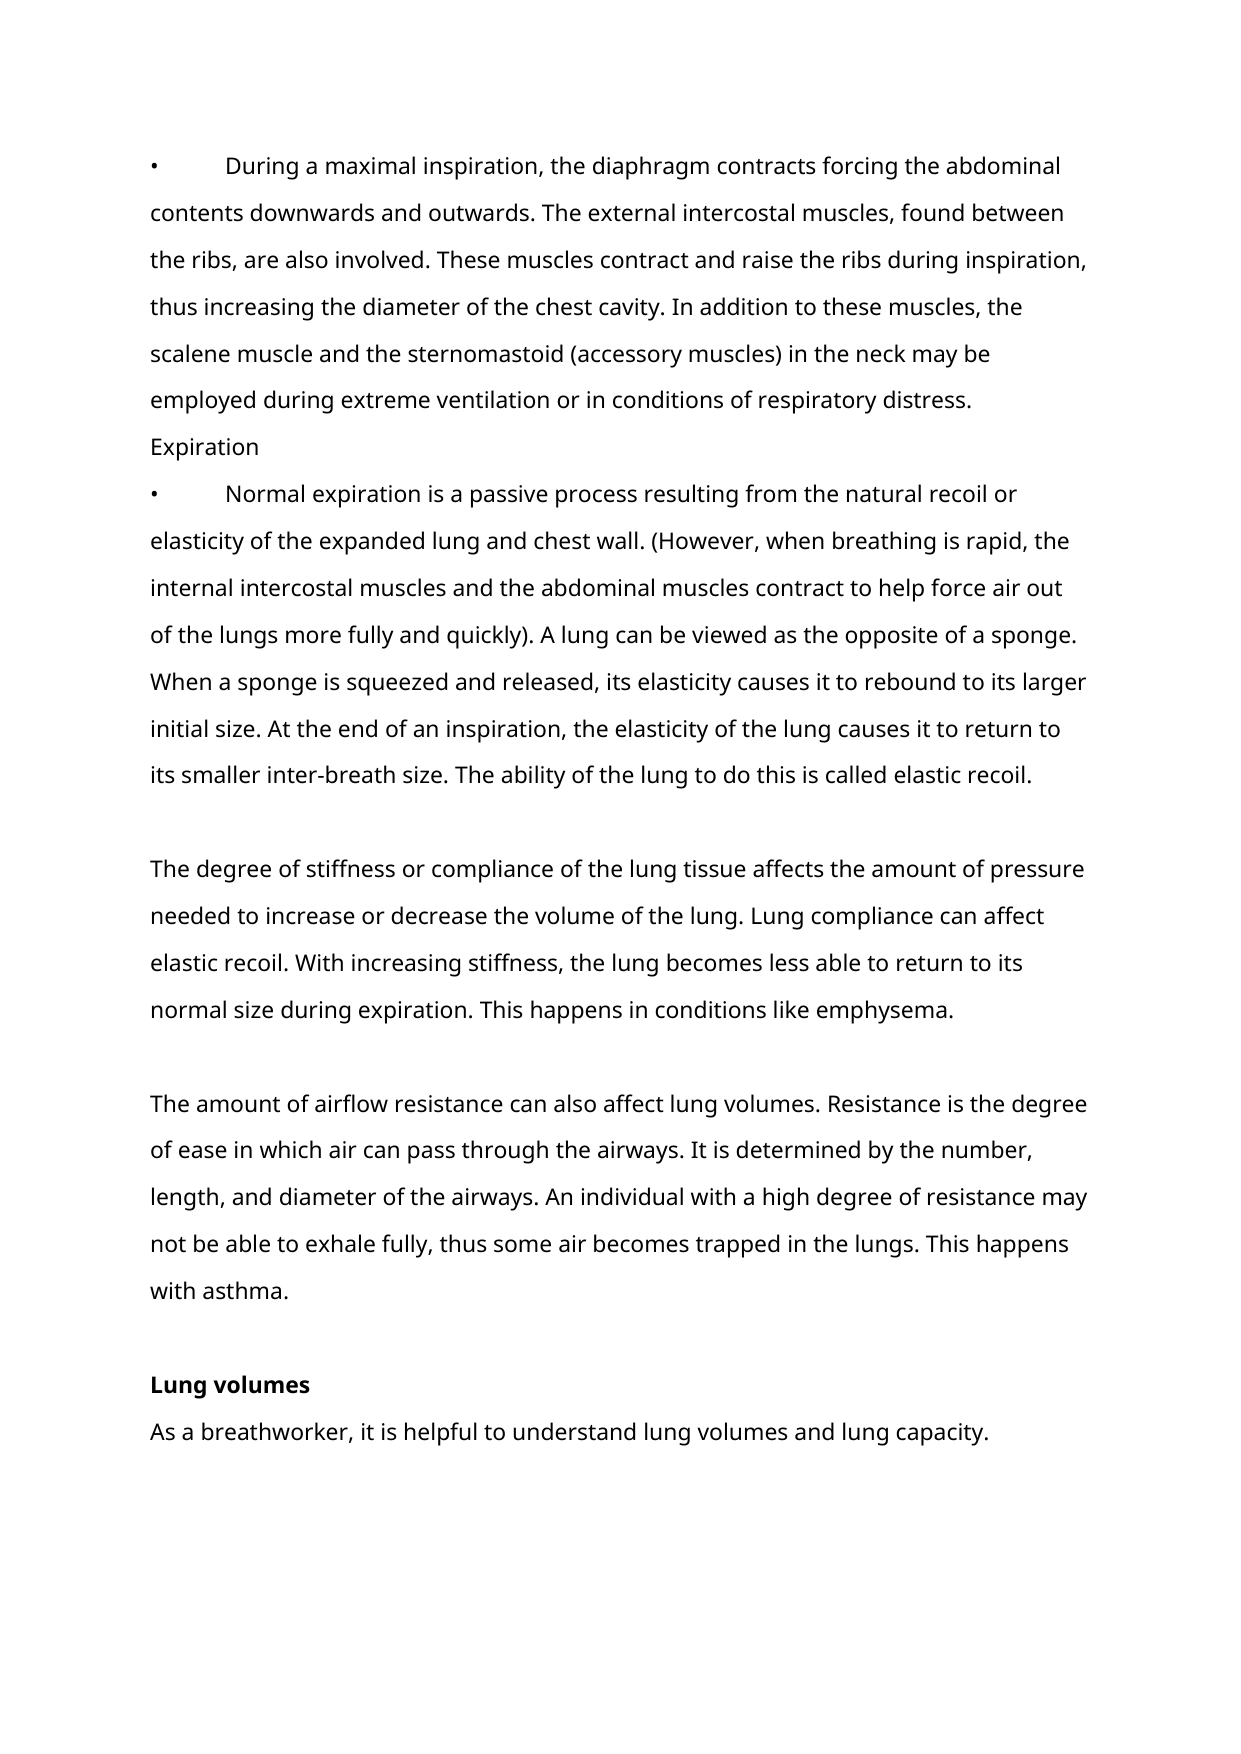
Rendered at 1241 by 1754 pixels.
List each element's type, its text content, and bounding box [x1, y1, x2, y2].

text As a breathworker, it is helpful to understand lung volumes and lung capacity. [150, 1416, 1090, 1447]
text The amount of airflow resistance can also affect lung volumes. Resistance is the degree of ease in which air can pass through the airways. It is determined by the number, length, and diameter of the airways. An individual with a high degree of resistance may not be able to exhale fully, thus some air becomes trapped in the lungs. This happens with asthma. [150, 1087, 1090, 1306]
text Expiration [150, 431, 1090, 462]
text • Normal expiration is a passive process resulting from the natural recoil or elasticity of the expanded lung and chest wall. (However, when breathing is rapid, the internal intercostal muscles and the abdominal muscles contract to help force air out of the lungs more fully and quickly). A lung can be viewed as the opposite of a sponge. When a sponge is squeezed and released, its elasticity causes it to rebound to its larger initial size. At the end of an inspiration, the elasticity of the lung causes it to return to its smaller inter-breath size. The ability of the lung to do this is called elastic recoil. [150, 478, 1090, 791]
text • During a maximal inspiration, the diaphragm contracts forcing the abdominal contents downwards and outwards. The external intercostal muscles, found between the ribs, are also involved. These muscles contract and raise the ribs during inspiration, thus increasing the diameter of the chest cavity. In addition to these muscles, the scalene muscle and the sternomastoid (accessory muscles) in the neck may be employed during extreme ventilation or in conditions of respiratory distress. [150, 150, 1090, 416]
text Lung volumes [150, 1369, 1090, 1400]
text The degree of stiffness or compliance of the lung tissue affects the amount of pressure needed to increase or decrease the volume of the lung. Lung compliance can affect elastic recoil. With increasing stiffness, the lung becomes less able to return to its normal size during expiration. This happens in conditions like emphysema. [150, 853, 1090, 1025]
